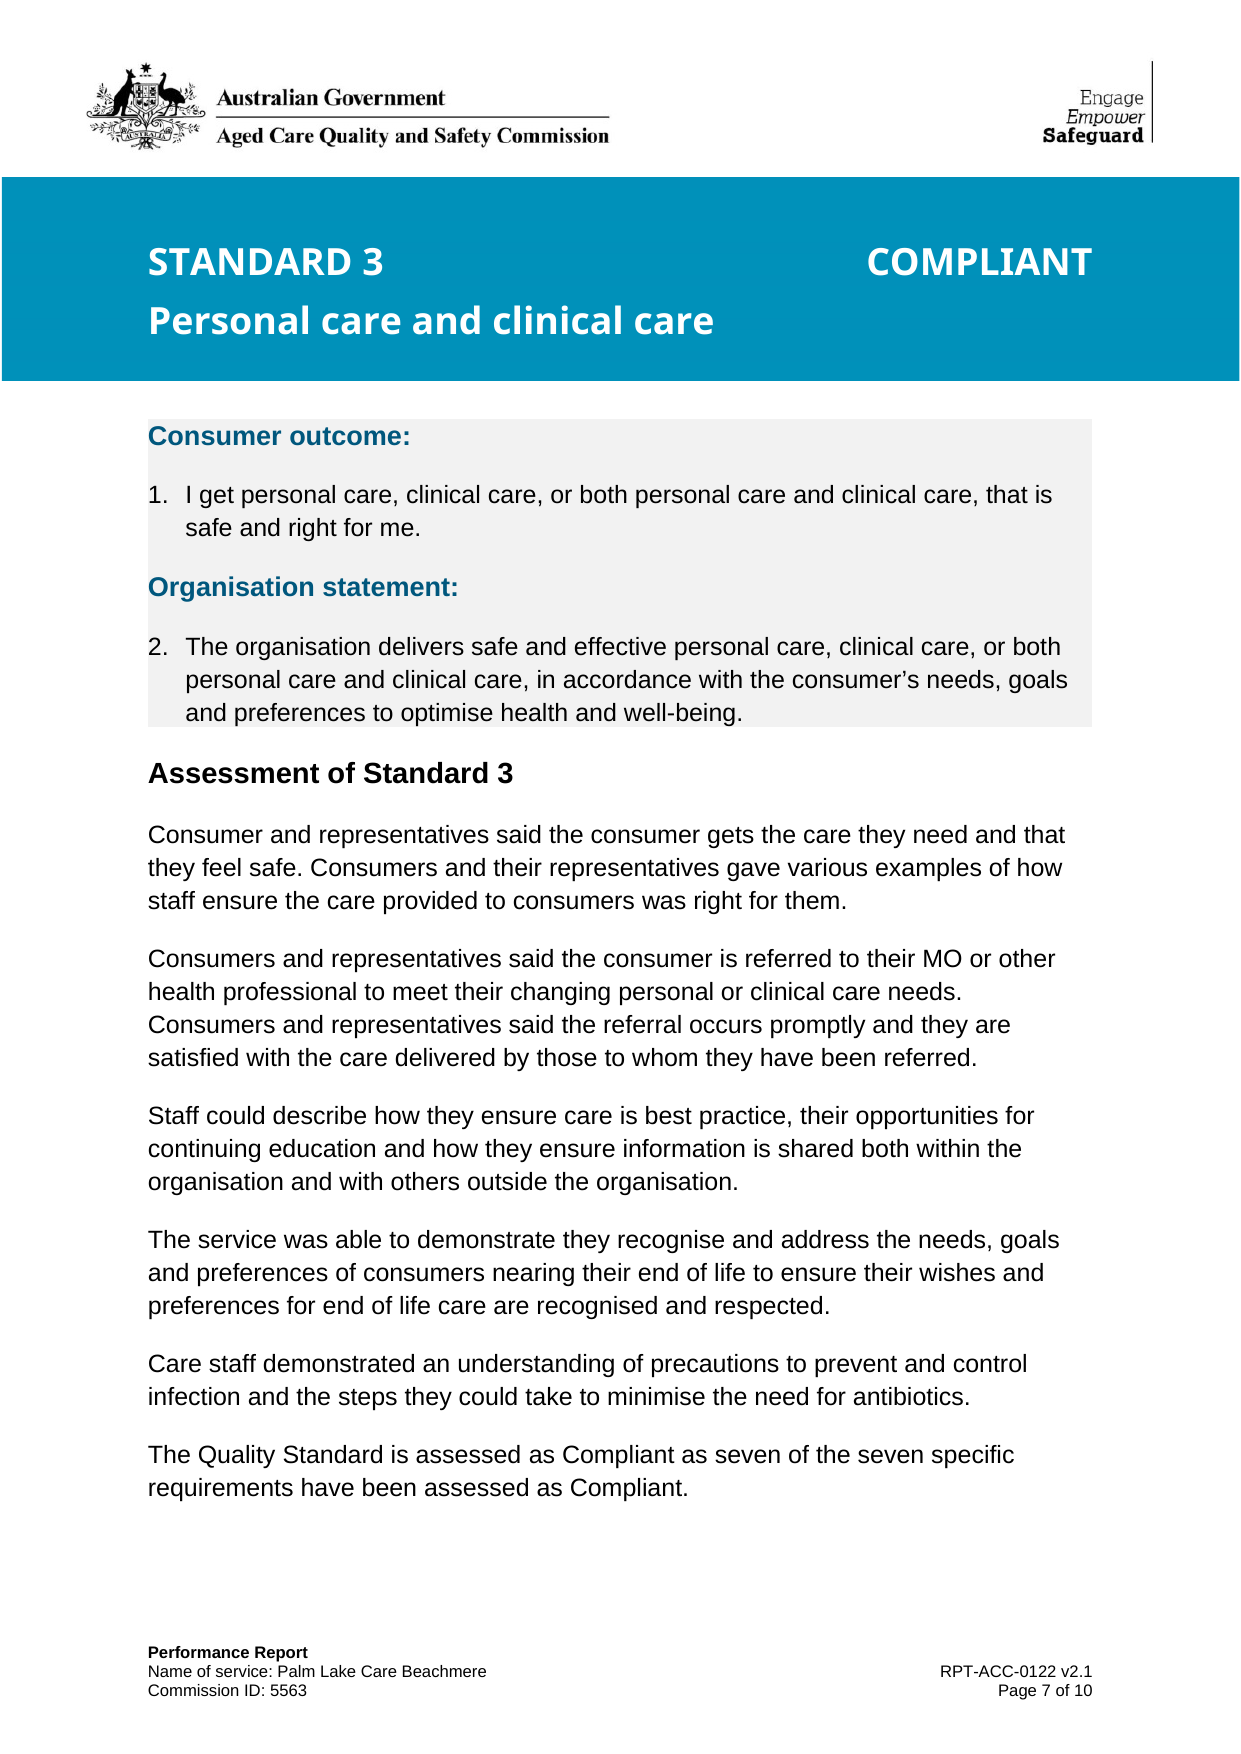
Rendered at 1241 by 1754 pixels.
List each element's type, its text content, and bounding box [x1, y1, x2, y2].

text Staff could describe how they ensure care is best practice, their opportunities for continuing education and how they ensure information is shared both within the organisation and with others outside the organisation. [148, 1101, 1092, 1196]
subtitle Consumer outcome: [148, 419, 1092, 451]
text The Quality Standard is assessed as Compliant as seven of the seven specific requirements have been assessed as Compliant. [148, 1440, 1092, 1502]
text Consumer and representatives said the consumer gets the care they need and that they feel safe. Consumers and their representatives gave various examples of how staff ensure the care provided to consumers was right for them. [148, 820, 1092, 915]
subtitle Organisation statement: [148, 571, 1092, 603]
subtitle Assessment of Standard 3 [148, 756, 1092, 790]
text Consumers and representatives said the consumer is referred to their MO or other health professional to meet their changing personal or clinical care needs. Consumers and representatives said the referral occurs promptly and they are satisfied with the care delivered by those to whom they have been referred. [148, 944, 1092, 1072]
subtitle STANDARD 3 COMPLIANT Personal care and clinical care [148, 236, 1092, 345]
list I get personal care, clinical care, or both personal care and clinical care, that is safe and right for me. [148, 480, 1092, 542]
text Care staff demonstrated an understanding of precautions to prevent and control infection and the steps they could take to minimise the need for antibiotics. [148, 1349, 1092, 1411]
picture [0, 1, 1241, 171]
text The service was able to demonstrate they recognise and address the needs, goals and preferences of consumers nearing their end of life to ensure their wishes and preferences for end of life care are recognised and respected. [148, 1225, 1092, 1320]
list The organisation delivers safe and effective personal care, clinical care, or both personal care and clinical care, in accordance with the consumer’s needs, goals and preferences to optimise health and well-being. [148, 632, 1092, 727]
